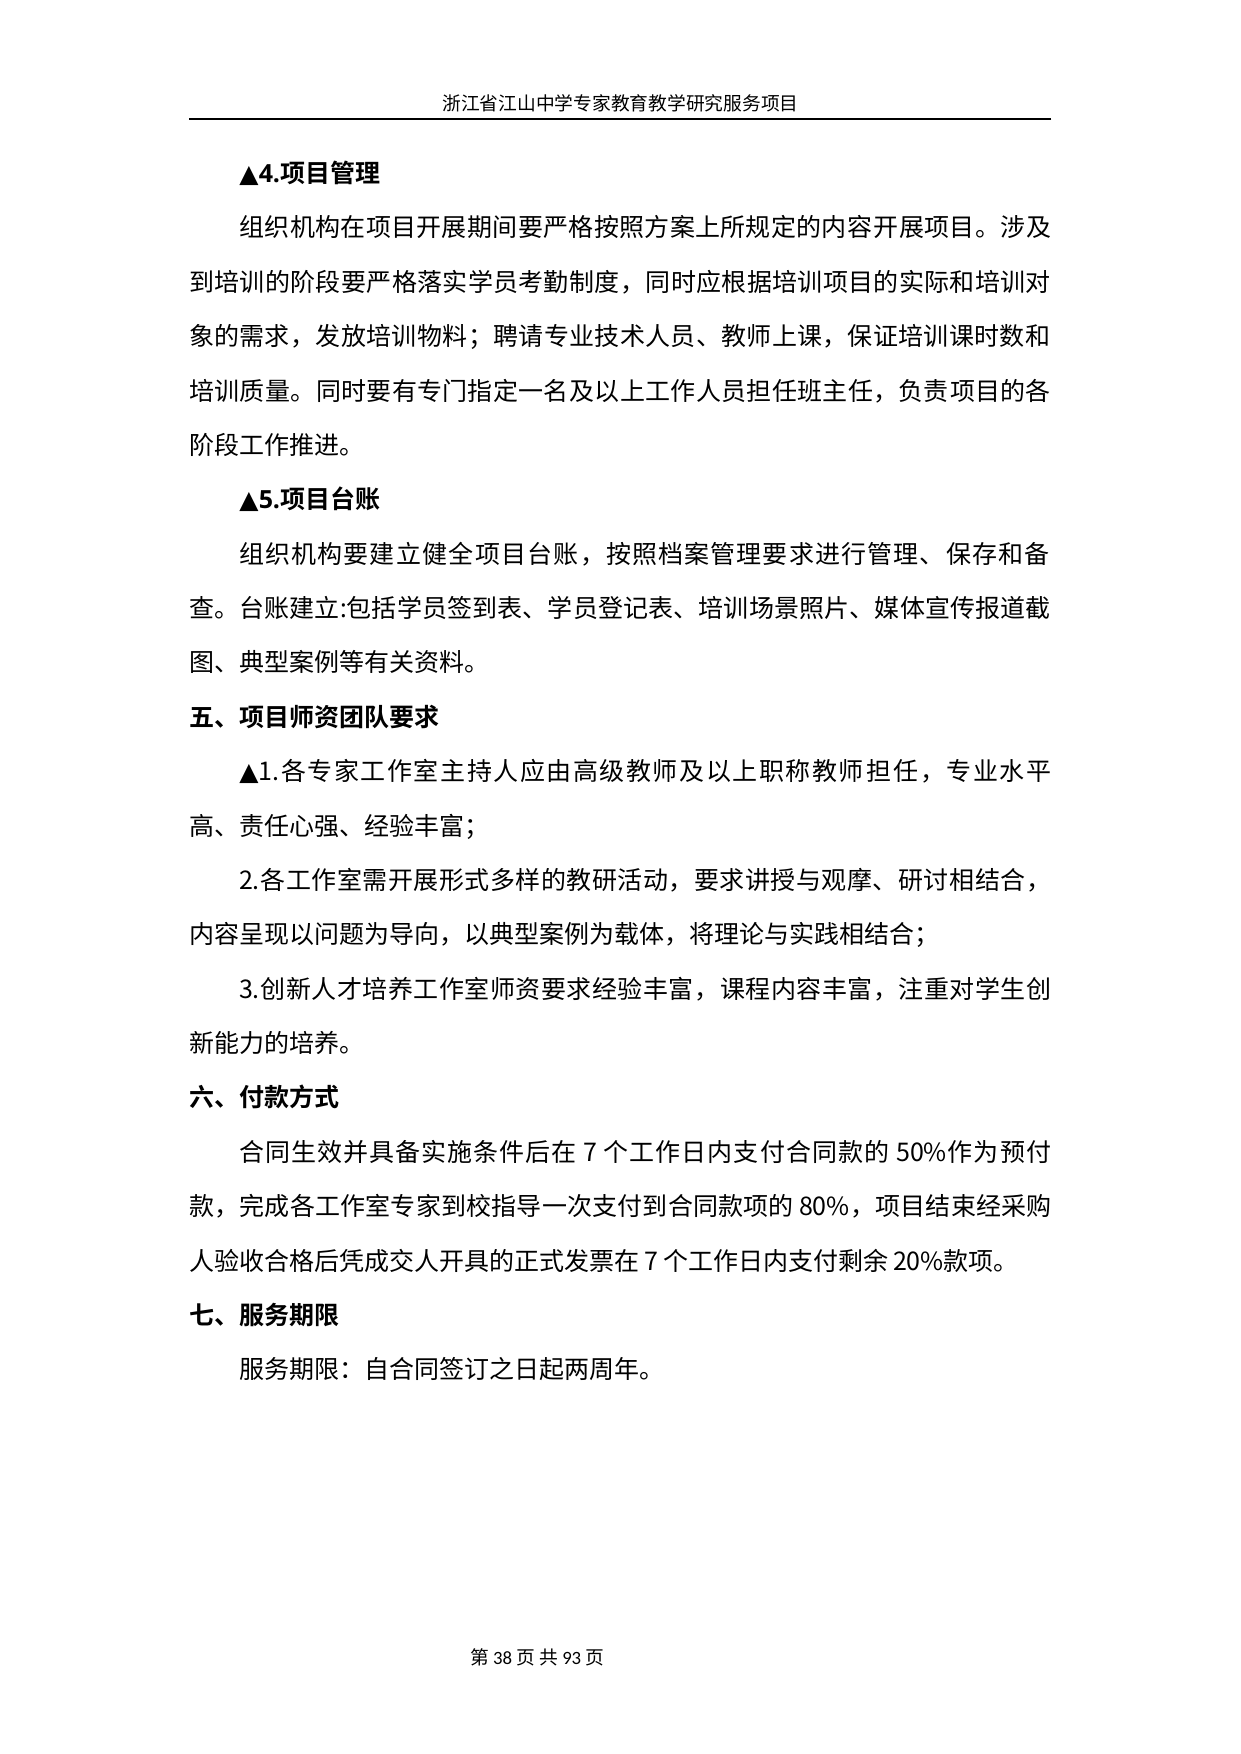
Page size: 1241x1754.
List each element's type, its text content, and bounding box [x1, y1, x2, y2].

text 组织机构在项目开展期间要严格按照方案上所规定的内容开展项目。涉及到培训的阶段要严格落实学员考勤制度，同时应根据培训项目的实际和培训对象的需求，发放培训物料；聘请专业技术人员、教师上课，保证培训课时数和培训质量。同时要有专门指定一名及以上工作人员担任班主任，负责项目的各阶段工作推进。 [189, 208, 1051, 462]
text ▲4.项目管理 [189, 153, 1051, 190]
text 合同生效并具备实施条件后在7个工作日内支付合同款的50%作为预付款，完成各工作室专家到校指导一次支付到合同款项的80%，项目结束经采购人验收合格后凭成交人开具的正式发票在7个工作日内支付剩余20%款项。 [189, 1132, 1051, 1277]
text 3.创新人才培养工作室师资要求经验丰富，课程内容丰富，注重对学生创新能力的培养。 [189, 969, 1051, 1060]
text 七、服务期限 [189, 1295, 1051, 1332]
text 组织机构要建立健全项目台账，按照档案管理要求进行管理、保存和备查。台账建立:包括学员签到表、学员登记表、培训场景照片、媒体宣传报道截图、典型案例等有关资料。 [189, 534, 1051, 679]
text 六、付款方式 [189, 1078, 1051, 1114]
text 五、项目师资团队要求 [189, 697, 1051, 733]
text ▲1.各专家工作室主持人应由高级教师及以上职称教师担任，专业水平高、责任心强、经验丰富； [189, 752, 1051, 842]
text 2.各工作室需开展形式多样的教研活动，要求讲授与观摩、研讨相结合，内容呈现以问题为导向，以典型案例为载体，将理论与实践相结合； [189, 860, 1051, 951]
text 服务期限：自合同签订之日起两周年。 [189, 1350, 1051, 1386]
text ▲5.项目台账 [189, 480, 1051, 516]
